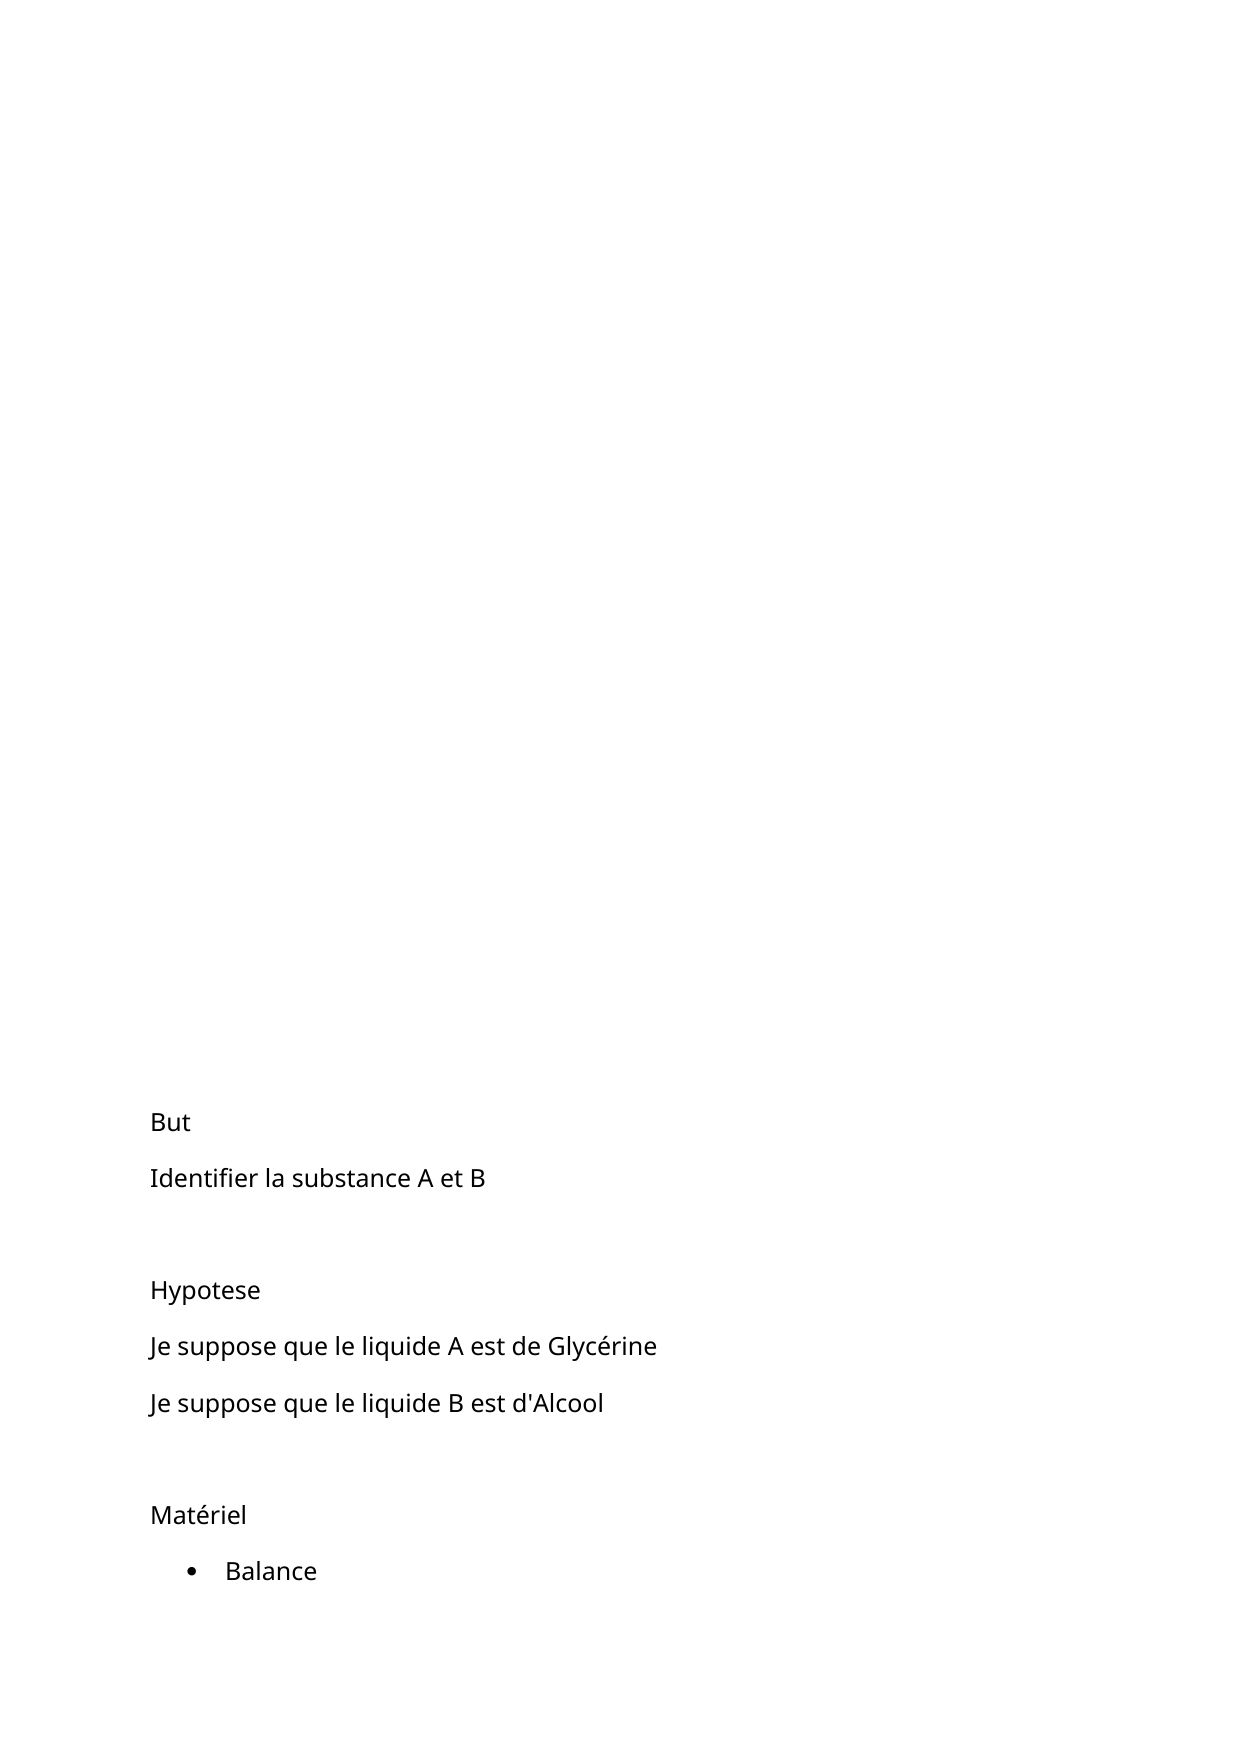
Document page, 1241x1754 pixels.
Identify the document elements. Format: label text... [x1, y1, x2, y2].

text Identifier la substance A et B [150, 1161, 1090, 1195]
text But [150, 1104, 1090, 1138]
text Hypotese [150, 1273, 1090, 1307]
text Matériel [150, 1497, 1090, 1532]
text Je suppose que le liquide A est de Glycérine [150, 1329, 1090, 1363]
list Balance [187, 1554, 1090, 1588]
text Je suppose que le liquide B est d'Alcool [150, 1385, 1090, 1419]
